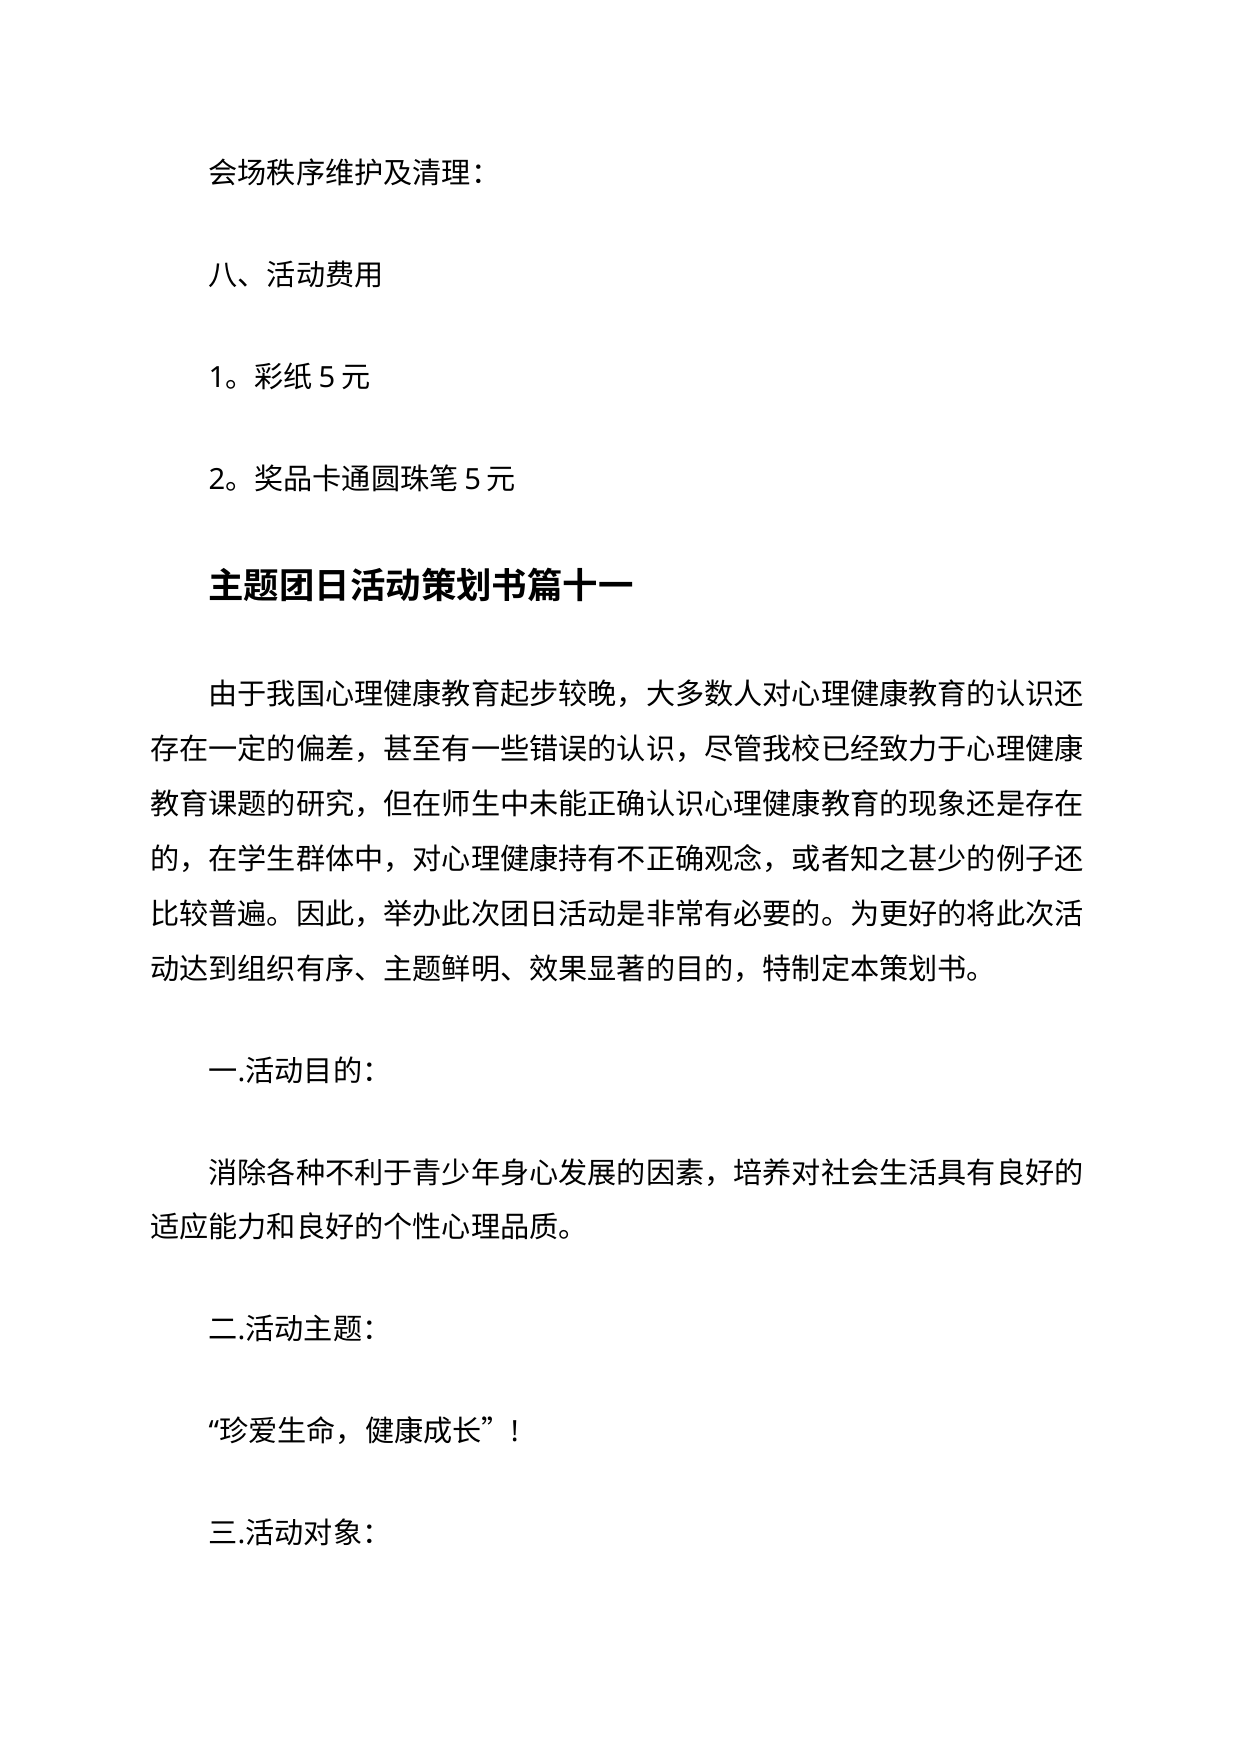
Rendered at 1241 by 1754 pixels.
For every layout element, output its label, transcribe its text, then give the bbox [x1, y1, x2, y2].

text 会场秩序维护及清理： [150, 150, 1090, 192]
text 八、活动费用 [150, 252, 1090, 294]
text 消除各种不利于青少年身心发展的因素，培养对社会生活具有良好的适应能力和良好的个性心理品质。 [150, 1149, 1090, 1246]
text 三.活动对象： [150, 1510, 1090, 1552]
text “珍爱生命，健康成长”! [150, 1408, 1090, 1450]
text 2。奖品卡通圆珠笔5元 [150, 456, 1090, 498]
text 主题团日活动策划书篇十一 [150, 557, 1090, 609]
text 二.活动主题： [150, 1306, 1090, 1348]
text 由于我国心理健康教育起步较晚，大多数人对心理健康教育的认识还存在一定的偏差，甚至有一些错误的认识，尽管我校已经致力于心理健康教育课题的研究，但在师生中未能正确认识心理健康教育的现象还是存在的，在学生群体中，对心理健康持有不正确观念，或者知之甚少的例子还比较普遍。因此，举办此次团日活动是非常有必要的。为更好的将此次活动达到组织有序、主题鲜明、效果显著的目的，特制定本策划书。 [150, 671, 1090, 988]
text 1。彩纸5元 [150, 353, 1090, 396]
text 一.活动目的： [150, 1047, 1090, 1089]
